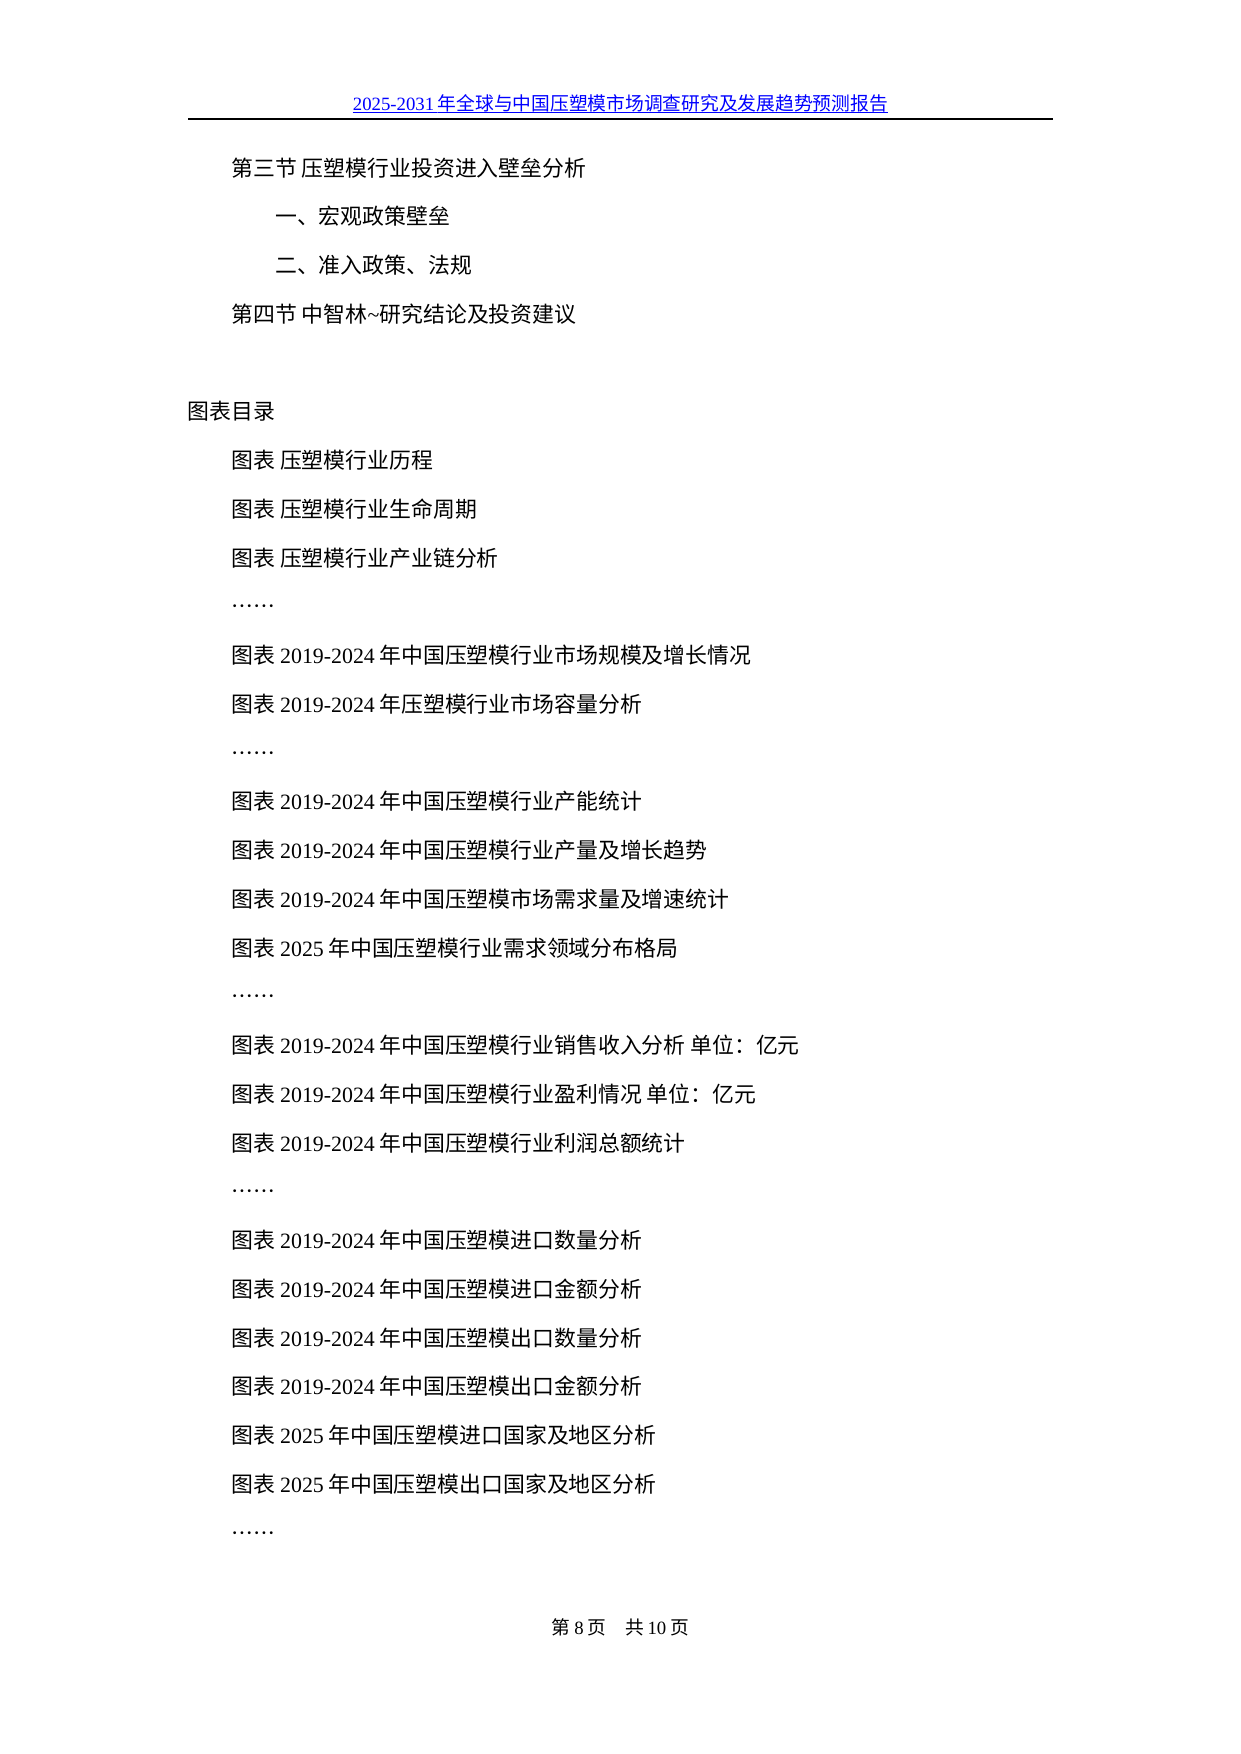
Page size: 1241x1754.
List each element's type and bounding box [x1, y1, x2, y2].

text [187, 150, 1053, 1548]
